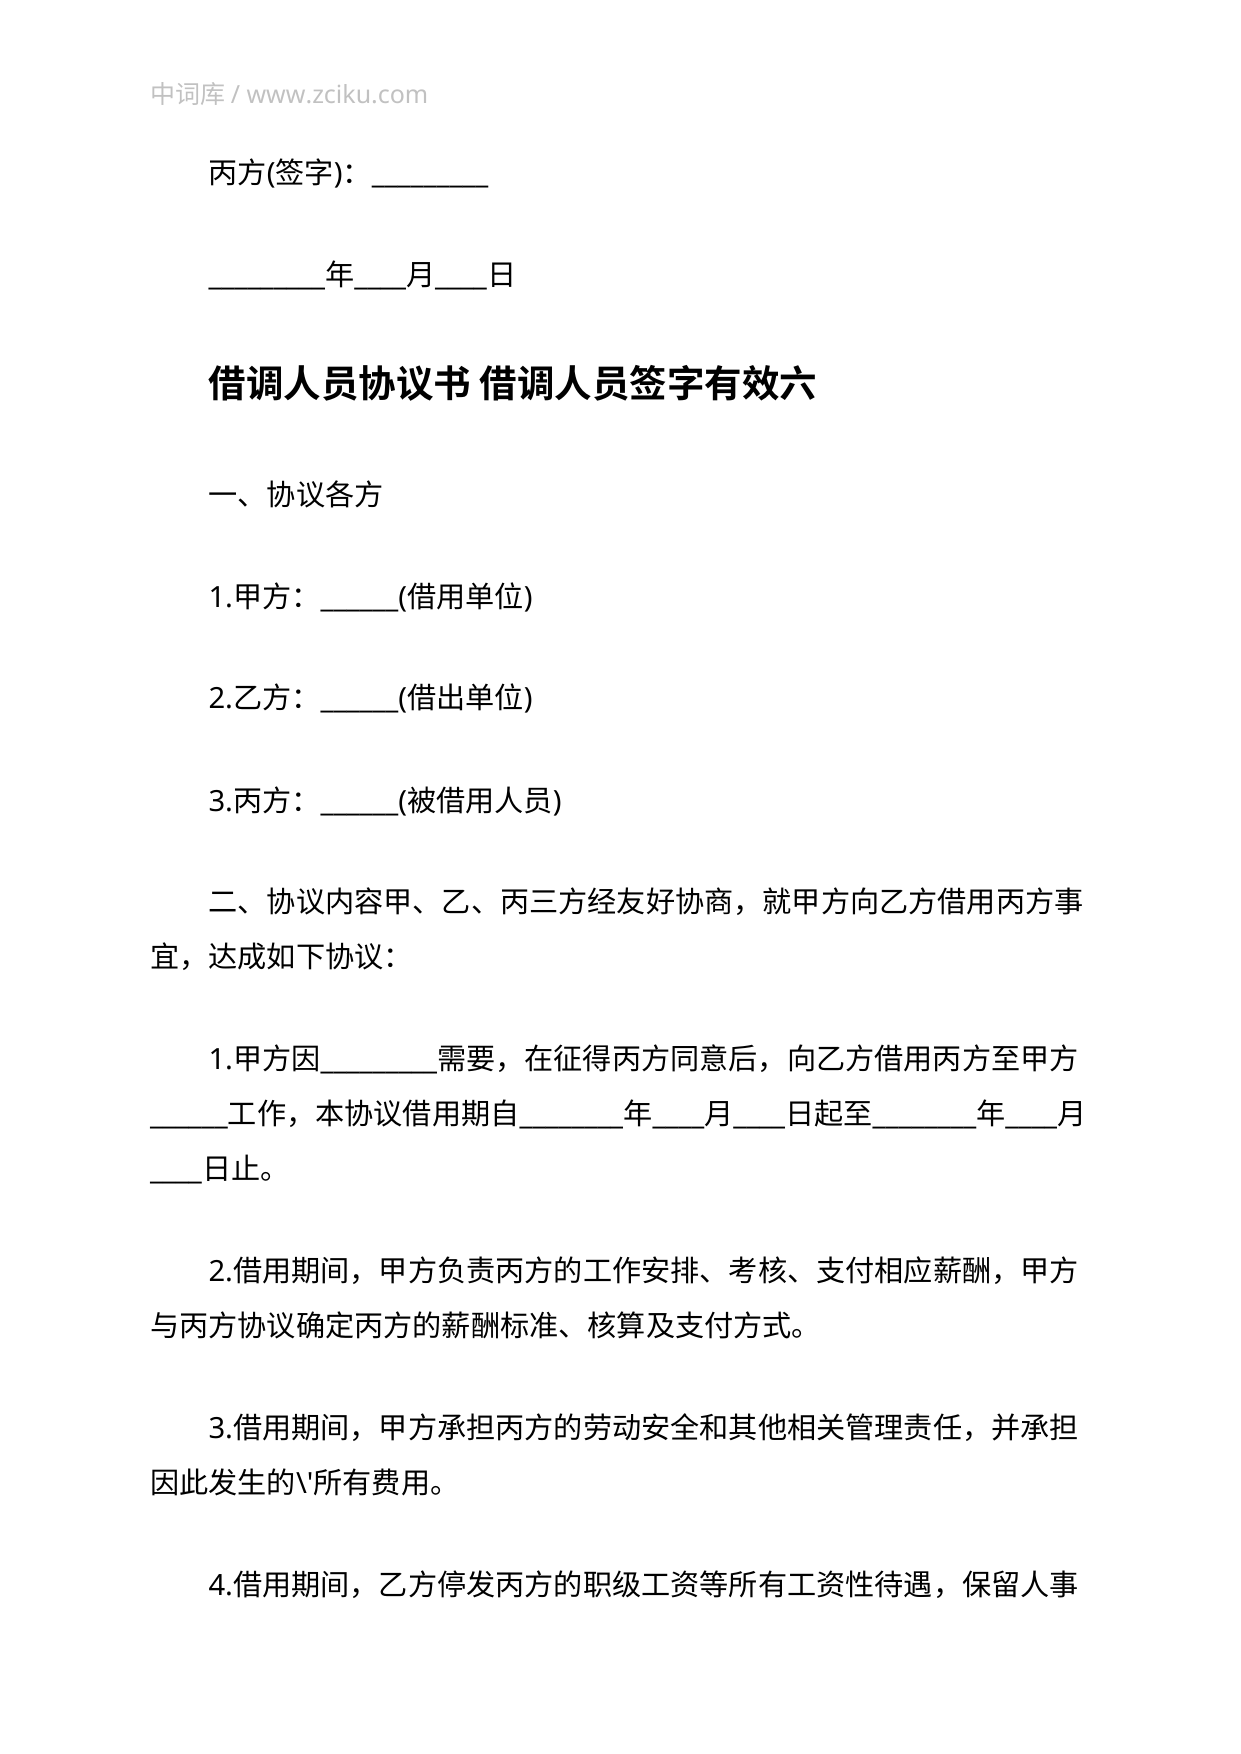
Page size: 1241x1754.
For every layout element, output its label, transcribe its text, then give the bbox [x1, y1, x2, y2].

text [150, 1561, 1090, 1604]
text 一、协议各方 [150, 471, 1090, 514]
text 二、协议内容甲、乙、丙三方经友好协商，就甲方向乙方借用丙方事宜，达成如下协议： [150, 879, 1090, 976]
text 1.甲方因_________需要，在征得丙方同意后，向乙方借用丙方至甲方______工作，本协议借用期自________年____月____日起至________年____月____日止。 [150, 1036, 1090, 1188]
text 1.甲方：______(借用单位) [150, 573, 1090, 616]
text 借调人员协议书 借调人员签字有效六 [150, 354, 1090, 408]
text 丙方(签字)：_________ [150, 150, 1090, 192]
text 2.借用期间，甲方负责丙方的工作安排、考核、支付相应薪酬，甲方与丙方协议确定丙方的薪酬标准、核算及支付方式。 [150, 1248, 1090, 1345]
text 2.乙方：______(借出单位) [150, 675, 1090, 717]
text 3.丙方：______(被借用人员) [150, 777, 1090, 819]
text 3.借用期间，甲方承担丙方的劳动安全和其他相关管理责任，并承担因此发生的\'所有费用。 [150, 1404, 1090, 1502]
text _________年____月____日 [150, 252, 1090, 294]
